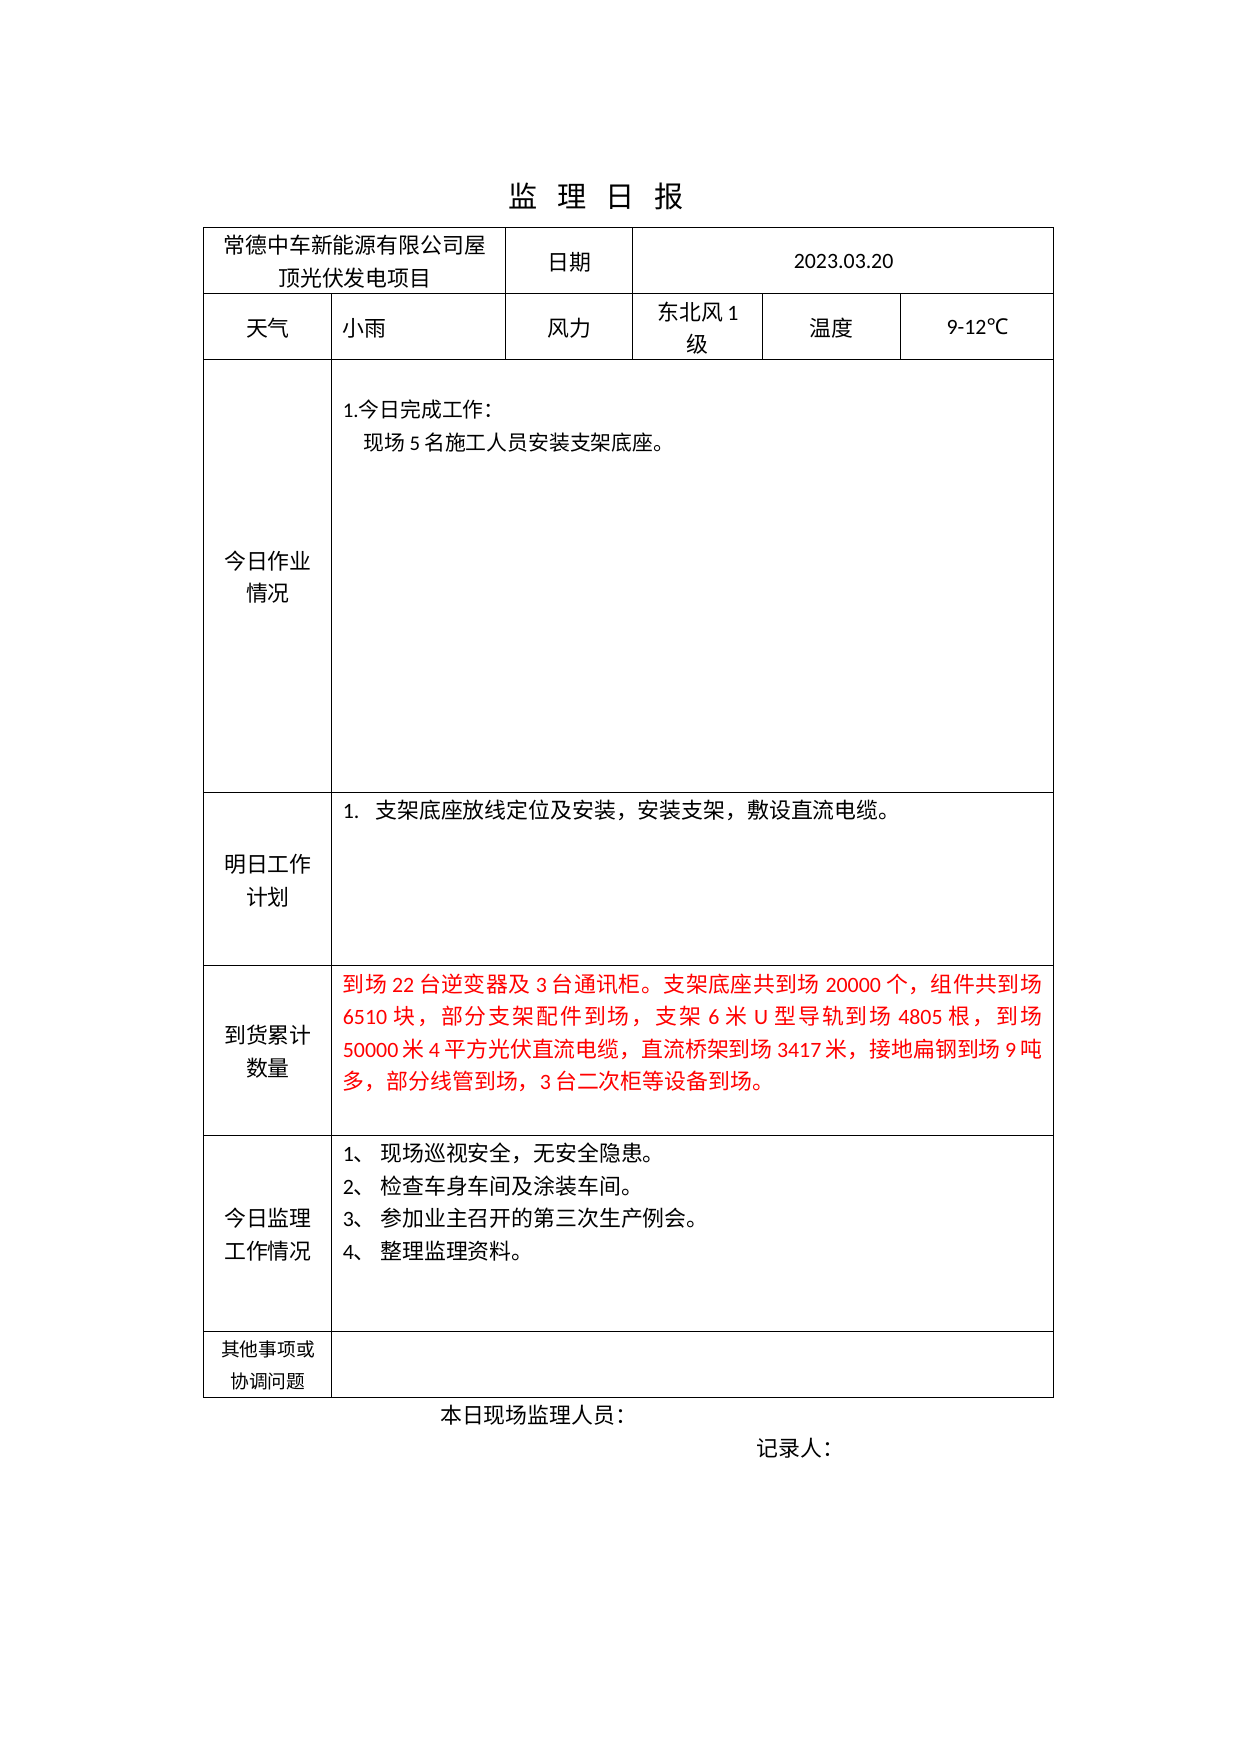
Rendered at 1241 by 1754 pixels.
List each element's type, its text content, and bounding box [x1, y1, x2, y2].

table_cell 东北风1级 [633, 294, 762, 359]
text 监 理 日 报 [187, 162, 1053, 227]
table_cell 现场巡视安全，无安全隐患。 检查车身车间及涂装车间。 参加业主召开的第三次生产例会。 整理监理资料。 [332, 1136, 1053, 1331]
table_cell 明日工作计划 [204, 793, 331, 965]
table_cell 温度 [763, 294, 900, 359]
table_cell 其他事项或协调问题 [204, 1332, 331, 1397]
table_cell 到货累计数量 [204, 966, 331, 1135]
text 记录人： [187, 1430, 1053, 1463]
text 本日现场监理人员： [187, 1398, 1053, 1430]
table_header 2023.03.20 [633, 228, 1053, 293]
table_cell 今日作业情况 [204, 360, 331, 792]
table_cell [332, 1332, 1053, 1397]
table_cell 到场22台逆变器及3台通讯柜。支架底座共到场20000个，组件共到场6510块，部分支架配件到场，支架6米U型导轨到场4805根，到场50000米4平方光伏直流电缆，直流桥架到场3417米，接地扁钢到场9吨多，部分线管到场，3台二次柜等设备到场。 [332, 966, 1053, 1135]
table_header 常德中车新能源有限公司屋顶光伏发电项目 [204, 228, 505, 293]
table_cell 9-12℃ [901, 294, 1053, 359]
table_cell 天气 [204, 294, 331, 359]
table_cell 1.今日完成工作： 现场5名施工人员安装支架底座。 [332, 360, 1053, 792]
table_cell 今日监理工作情况 [204, 1136, 331, 1331]
table_cell 风力 [506, 294, 632, 359]
table_cell 小雨 [332, 294, 505, 359]
table_header 日期 [506, 228, 632, 293]
table_cell 支架底座放线定位及安装，安装支架，敷设直流电缆。 [332, 793, 1053, 965]
